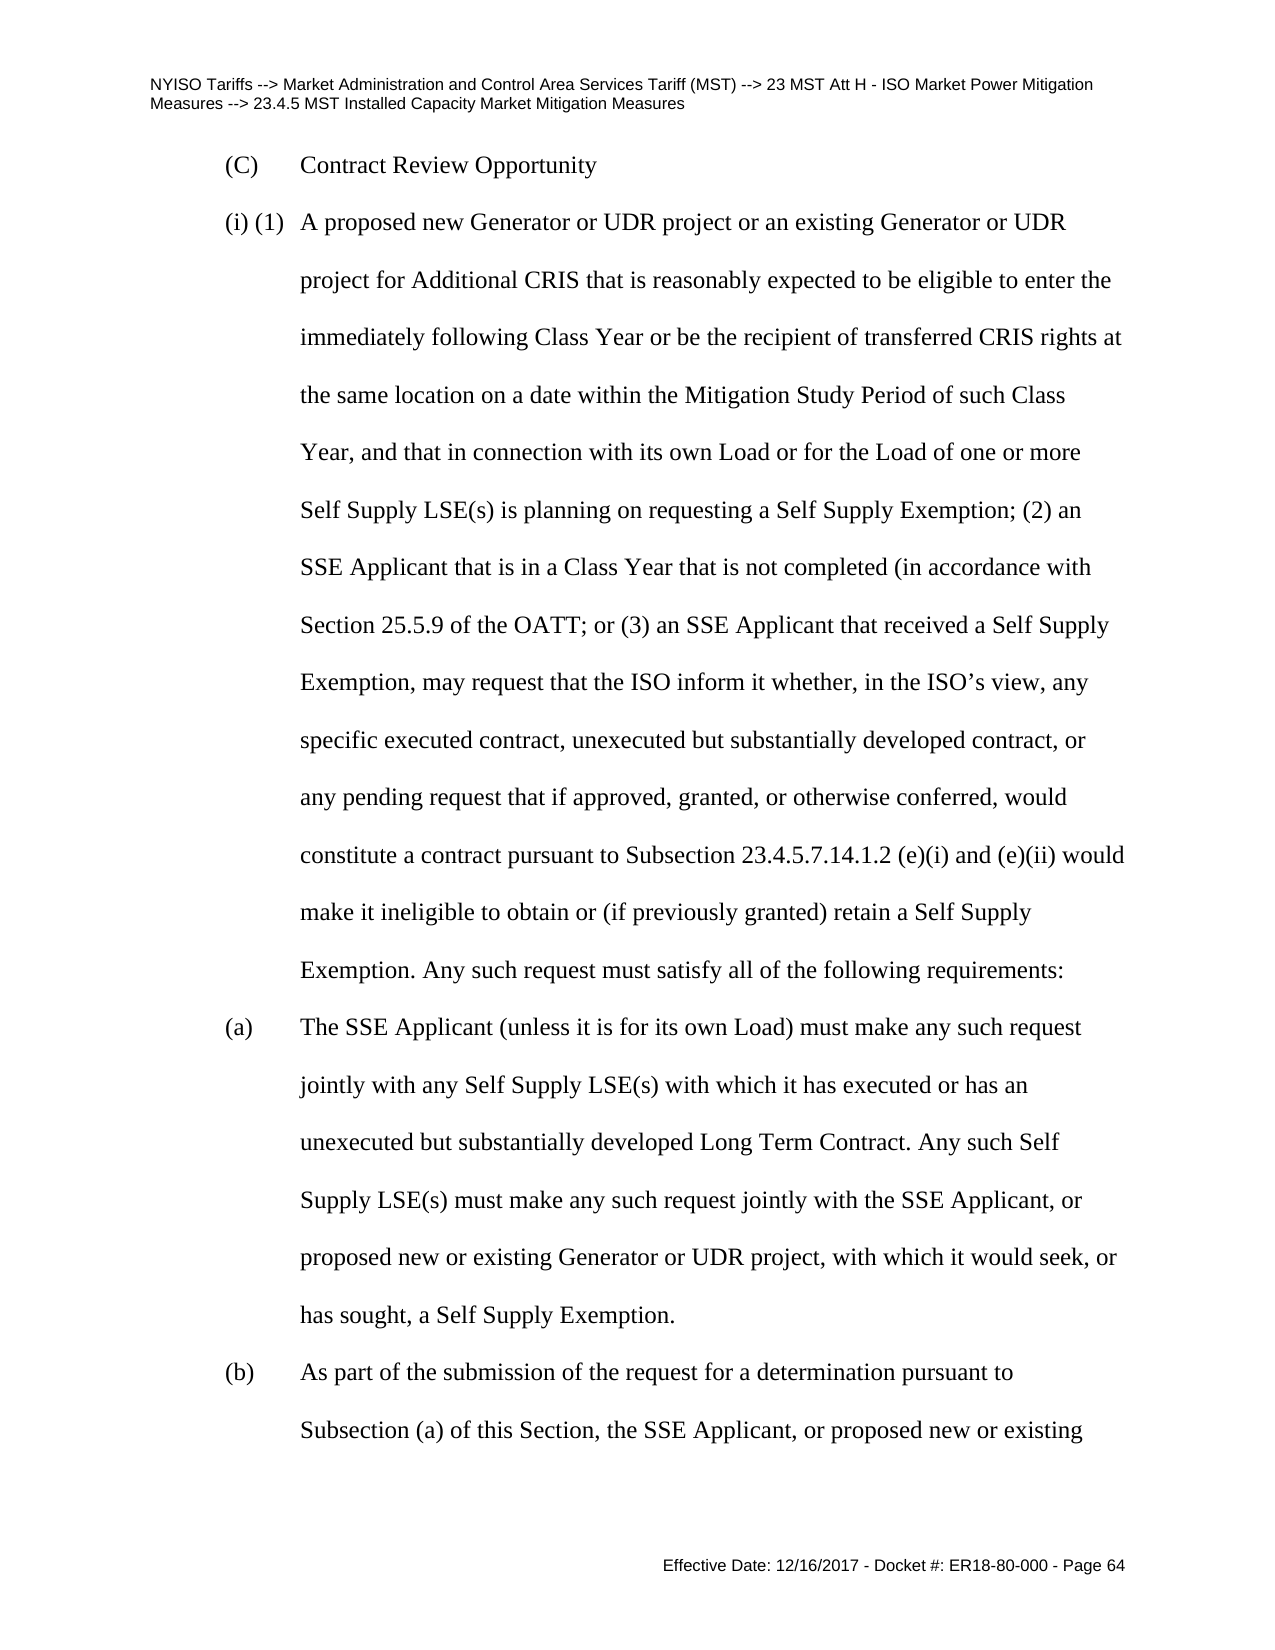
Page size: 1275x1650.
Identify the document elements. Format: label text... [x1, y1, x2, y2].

text (a) The SSE Applicant (unless it is for its own Load) must make any such request jointly with any Self Supply LSE(s) with which it has executed or has an unexecuted but substantially developed Long Term Contract. Any such Self Supply LSE(s) must make any such request jointly with the SSE Applicant, or proposed new or existing Generator or UDR project, with which it would seek, or has sought, a Self Supply Exemption. [225, 1012, 1125, 1329]
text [225, 1357, 1125, 1444]
text (C) Contract Review Opportunity [225, 150, 1125, 179]
text (i) (1) A proposed new Generator or UDR project or an existing Generator or UDR project for Additional CRIS that is reasonably expected to be eligible to enter the immediately following Class Year or be the recipient of transferred CRIS rights at the same location on a date within the Mitigation Study Period of such Class Year, and that in connection with its own Load or for the Load of one or more Self Supply LSE(s) is planning on requesting a Self Supply Exemption; (2) an SSE Applicant that is in a Class Year that is not completed (in accordance with Section 25.5.9 of the OATT; or (3) an SSE Applicant that received a Self Supply Exemption, may request that the ISO inform it whether, in the ISO’s view, any specific executed contract, unexecuted but substantially developed contract, or any pending request that if approved, granted, or otherwise conferred, would constitute a contract pursuant to Subsection 23.4.5.7.14.1.2 (e)(i) and (e)(ii) would make it ineligible to obtain or (if previously granted) retain a Self Supply Exemption. Any such request must satisfy all of the following requirements: [225, 207, 1125, 984]
